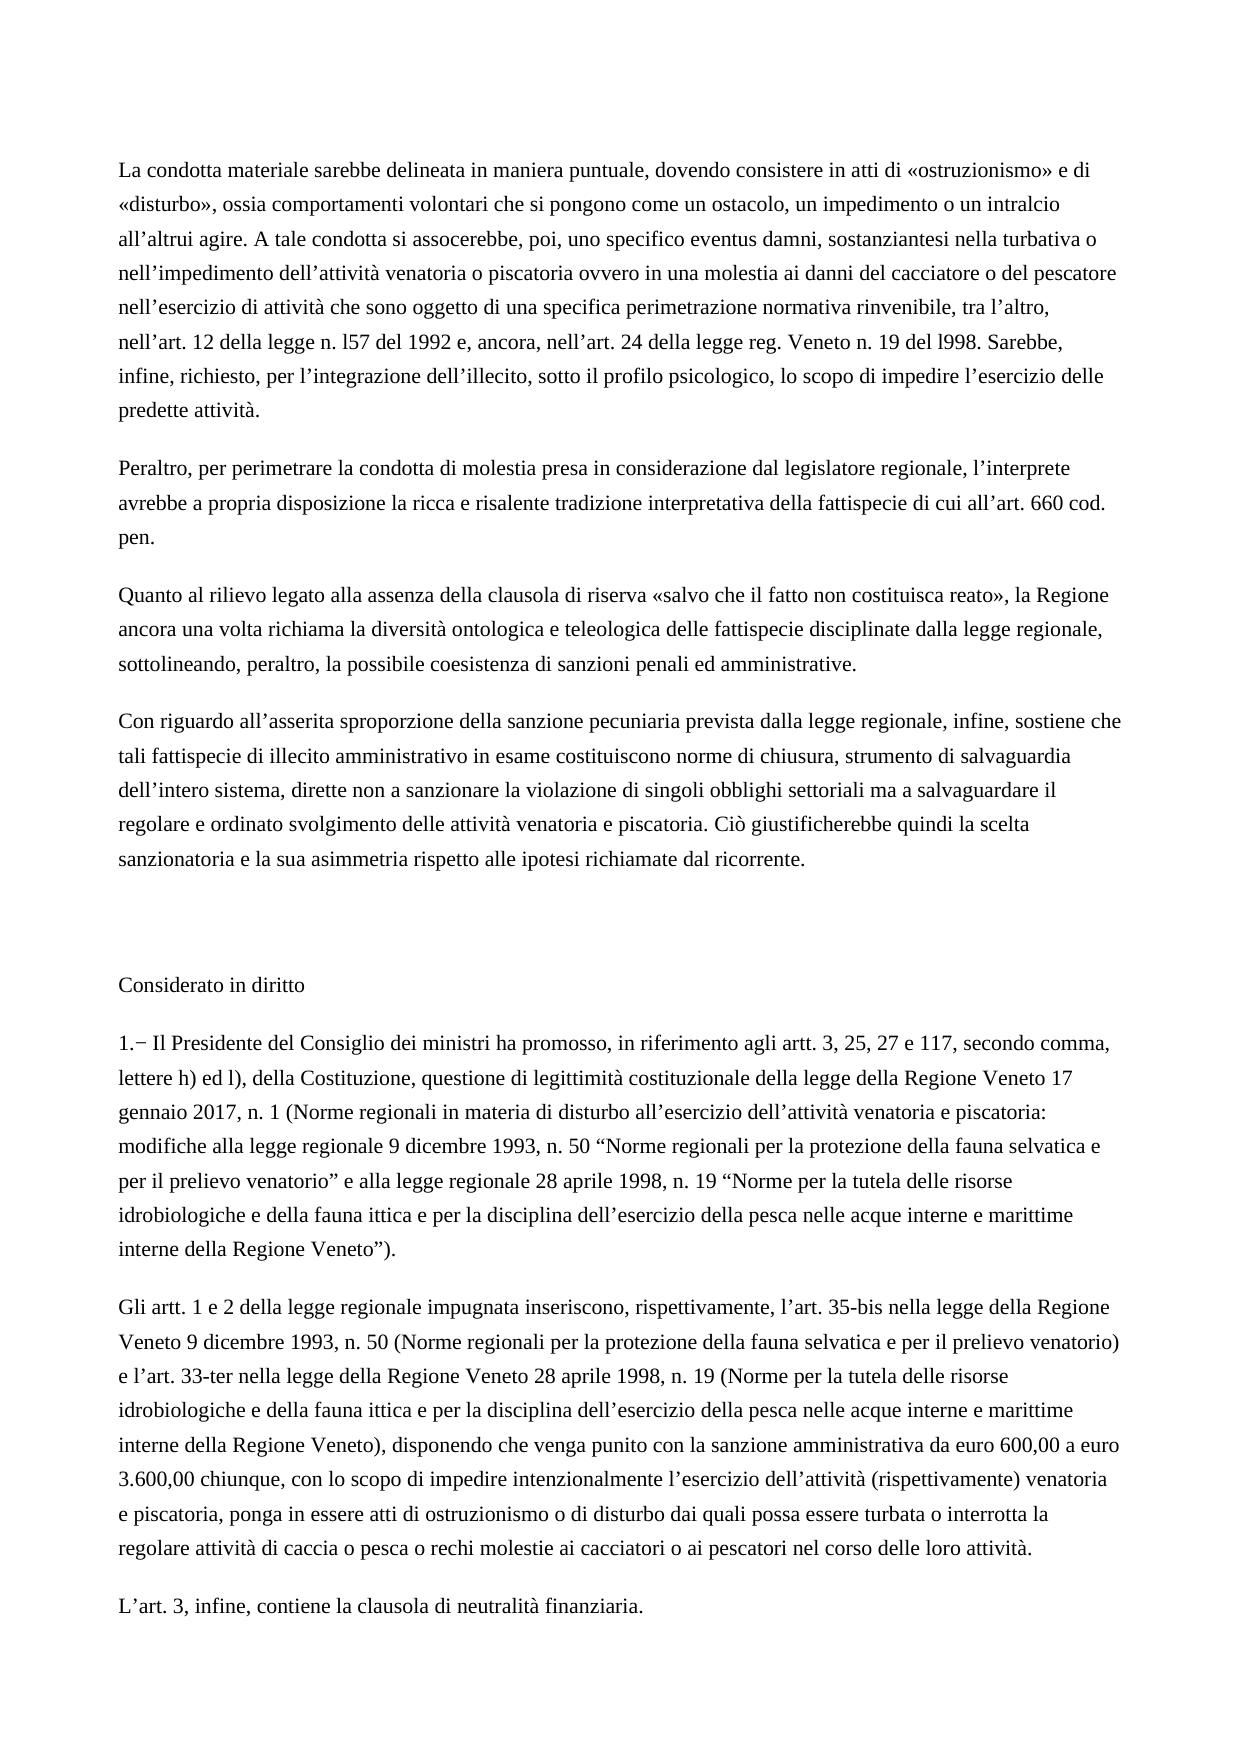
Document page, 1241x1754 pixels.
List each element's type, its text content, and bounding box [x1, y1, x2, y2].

text Considerato in diritto [118, 963, 1122, 998]
text L’art. 3, infine, contiene la clausola di neutralità finanziaria. [118, 1583, 1122, 1618]
text Gli artt. 1 e 2 della legge regionale impugnata inseriscono, rispettivamente, l’art. 35-bis nella legge della Regione Veneto 9 dicembre 1993, n. 50 (Norme regionali per la protezione della fauna selvatica e per il prelievo venatorio) e l’art. 33-ter nella legge della Regione Veneto 28 aprile 1998, n. 19 (Norme per la tutela delle risorse idrobiologiche e della fauna ittica e per la disciplina dell’esercizio della pesca nelle acque interne e marittime interne della Regione Veneto), disponendo che venga punito con la sanzione amministrativa da euro 600,00 a euro 3.600,00 chiunque, con lo scopo di impedire intenzionalmente l’esercizio dell’attività (rispettivamente) venatoria e piscatoria, ponga in essere atti di ostruzionismo o di disturbo dai quali possa essere turbata o interrotta la regolare attività di caccia o pesca o rechi molestie ai cacciatori o ai pescatori nel corso delle loro attività. [118, 1285, 1122, 1560]
text La condotta materiale sarebbe delineata in maniera puntuale, dovendo consistere in atti di «ostruzionismo» e di «disturbo», ossia comportamenti volontari che si pongono come un ostacolo, un impedimento o un intralcio all’altrui agire. A tale condotta si assocerebbe, poi, uno specifico eventus damni, sostanziantesi nella turbativa o nell’impedimento dell’attività venatoria o piscatoria ovvero in una molestia ai danni del cacciatore o del pescatore nell’esercizio di attività che sono oggetto di una specifica perimetrazione normativa rinvenibile, tra l’altro, nell’art. 12 della legge n. l57 del 1992 e, ancora, nell’art. 24 della legge reg. Veneto n. 19 del l998. Sarebbe, infine, richiesto, per l’integrazione dell’illecito, sotto il profilo psicologico, lo scopo di impedire l’esercizio delle predette attività. [118, 148, 1122, 423]
text Con riguardo all’asserita sproporzione della sanzione pecuniaria prevista dalla legge regionale, infine, sostiene che tali fattispecie di illecito amministrativo in esame costituiscono norme di chiusura, strumento di salvaguardia dell’intero sistema, dirette non a sanzionare la violazione di singoli obblighi settoriali ma a salvaguardare il regolare e ordinato svolgimento delle attività venatoria e piscatoria. Ciò giustificherebbe quindi la scelta sanzionatoria e la sua asimmetria rispetto alle ipotesi richiamate dal ricorrente. [118, 699, 1122, 871]
text Peraltro, per perimetrare la condotta di molestia presa in considerazione dal legislatore regionale, l’interprete avrebbe a propria disposizione la ricca e risalente tradizione interpretativa della fattispecie di cui all’art. 660 cod. pen. [118, 446, 1122, 549]
text 1.− Il Presidente del Consiglio dei ministri ha promosso, in riferimento agli artt. 3, 25, 27 e 117, secondo comma, lettere h) ed l), della Costituzione, questione di legittimità costituzionale della legge della Regione Veneto 17 gennaio 2017, n. 1 (Norme regionali in materia di disturbo all’esercizio dell’attività venatoria e piscatoria: modifiche alla legge regionale 9 dicembre 1993, n. 50 “Norme regionali per la protezione della fauna selvatica e per il prelievo venatorio” e alla legge regionale 28 aprile 1998, n. 19 “Norme per la tutela delle risorse idrobiologiche e della fauna ittica e per la disciplina dell’esercizio della pesca nelle acque interne e marittime interne della Regione Veneto”). [118, 1021, 1122, 1262]
text Quanto al rilievo legato alla assenza della clausola di riserva «salvo che il fatto non costituisca reato», la Regione ancora una volta richiama la diversità ontologica e teleologica delle fattispecie disciplinate dalla legge regionale, sottolineando, peraltro, la possibile coesistenza di sanzioni penali ed amministrative. [118, 573, 1122, 676]
